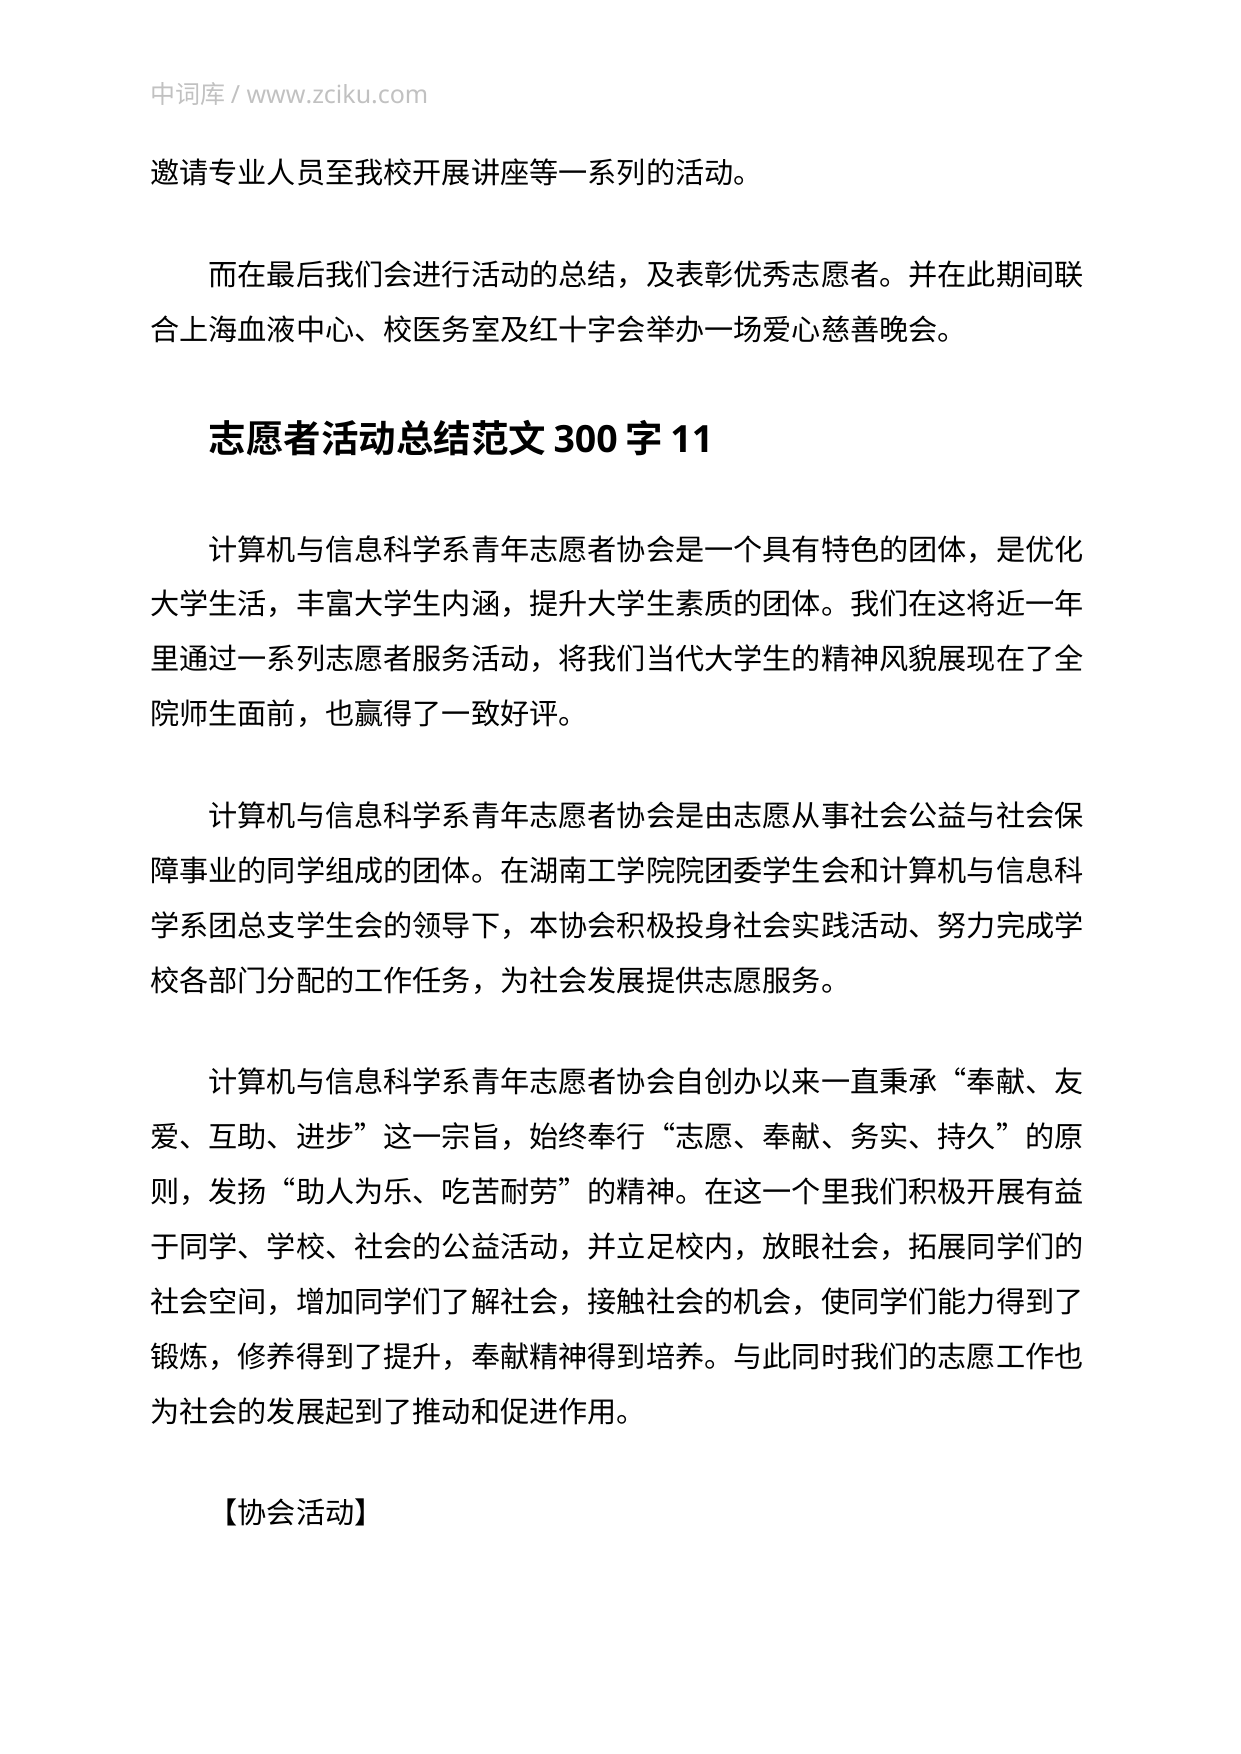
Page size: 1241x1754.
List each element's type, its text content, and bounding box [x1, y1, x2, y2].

text 志愿者活动总结范文300字11 [150, 408, 1090, 463]
text 计算机与信息科学系青年志愿者协会自创办以来一直秉承“奉献、友爱、互助、进步”这一宗旨，始终奉行“志愿、奉献、务实、持久”的原则，发扬“助人为乐、吃苦耐劳”的精神。在这一个里我们积极开展有益于同学、学校、社会的公益活动，并立足校内，放眼社会，拓展同学们的社会空间，增加同学们了解社会，接触社会的机会，使同学们能力得到了锻炼，修养得到了提升，奉献精神得到培养。与此同时我们的志愿工作也为社会的发展起到了推动和促进作用。 [150, 1059, 1090, 1431]
text 计算机与信息科学系青年志愿者协会是由志愿从事社会公益与社会保障事业的同学组成的团体。在湖南工学院院团委学生会和计算机与信息科学系团总支学生会的领导下，本协会积极投身社会实践活动、努力完成学校各部门分配的工作任务，为社会发展提供志愿服务。 [150, 792, 1090, 999]
text 而在最后我们会进行活动的总结，及表彰优秀志愿者。并在此期间联合上海血液中心、校医务室及红十字会举办一场爱心慈善晚会。 [150, 252, 1090, 349]
text 【协会活动】 [150, 1490, 1090, 1532]
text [150, 150, 1090, 192]
text 计算机与信息科学系青年志愿者协会是一个具有特色的团体，是优化大学生活，丰富大学生内涵，提升大学生素质的团体。我们在这将近一年里通过一系列志愿者服务活动，将我们当代大学生的精神风貌展现在了全院师生面前，也赢得了一致好评。 [150, 526, 1090, 733]
